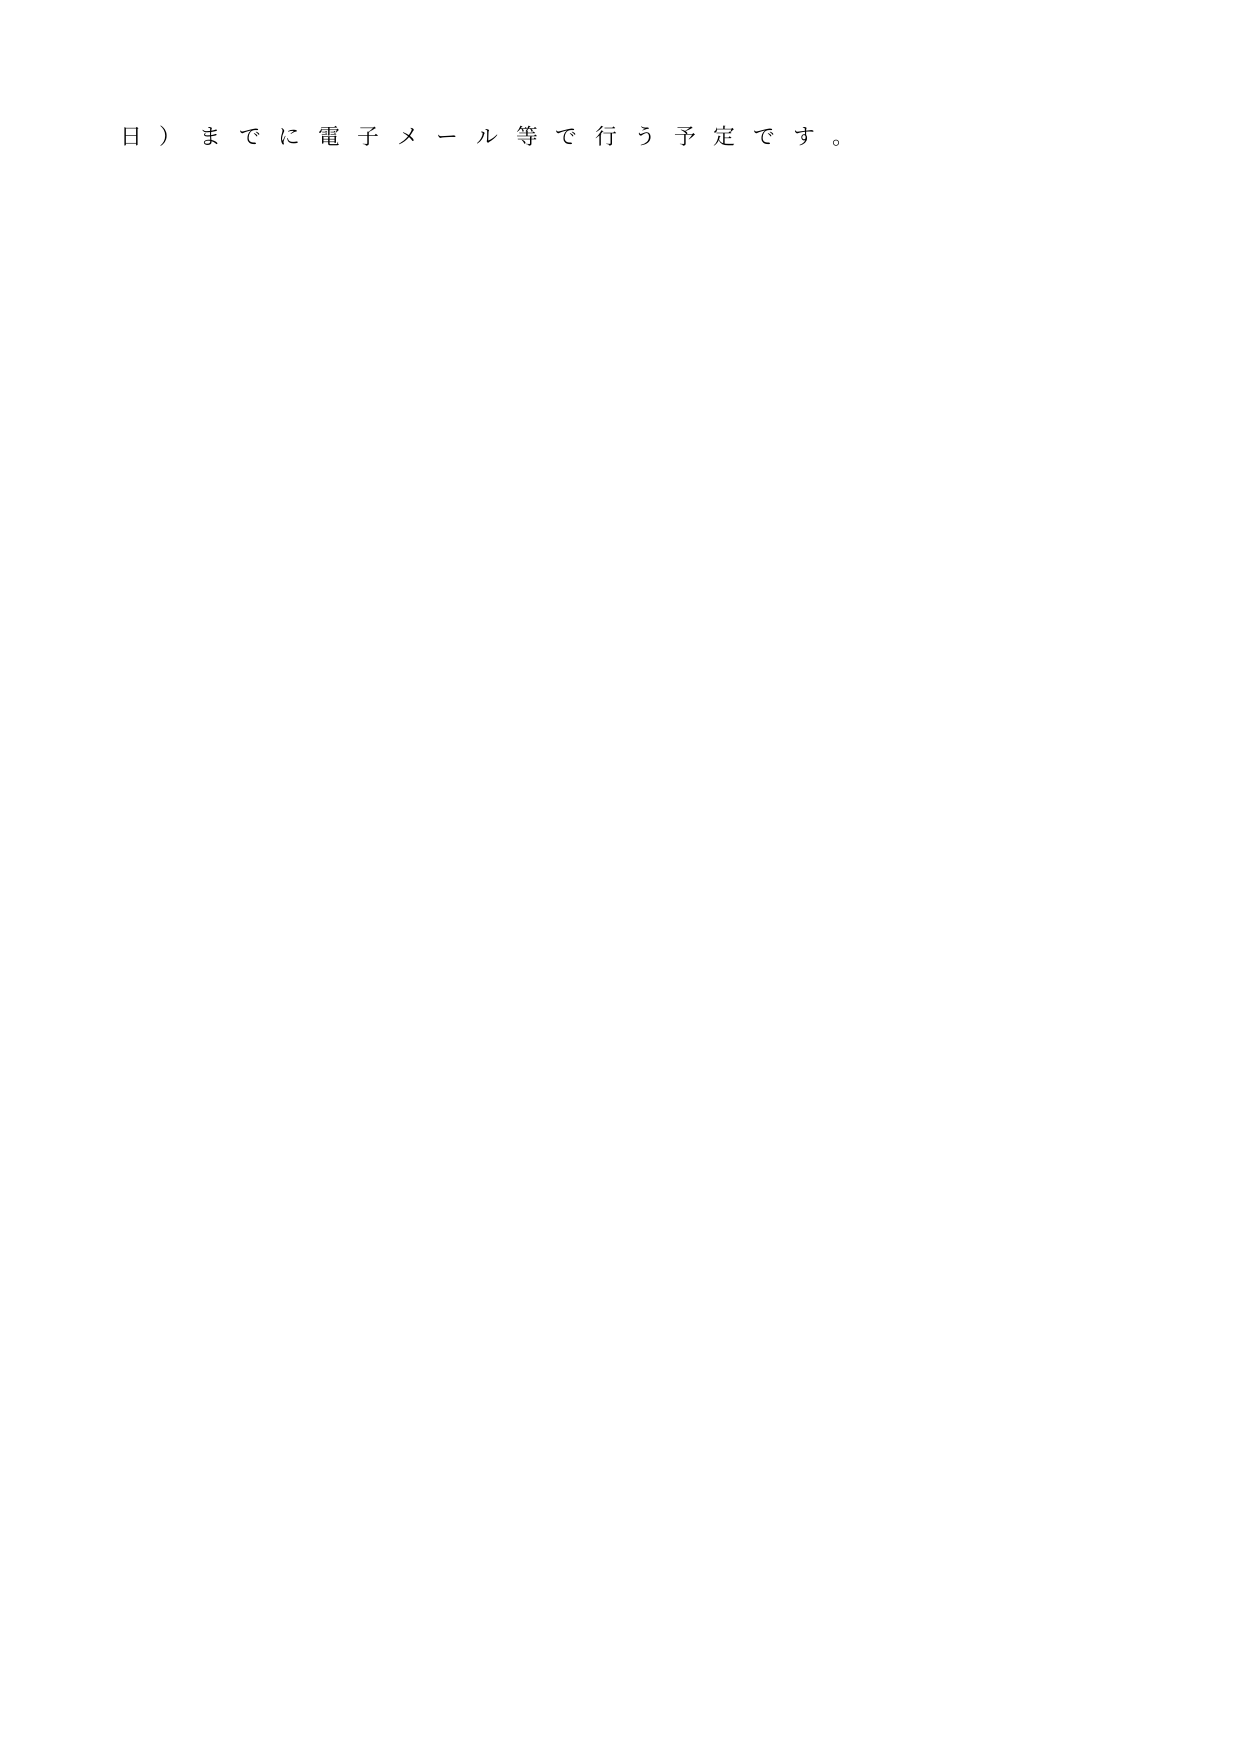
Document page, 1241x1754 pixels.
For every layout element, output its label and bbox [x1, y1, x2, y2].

text [120, 119, 1149, 151]
